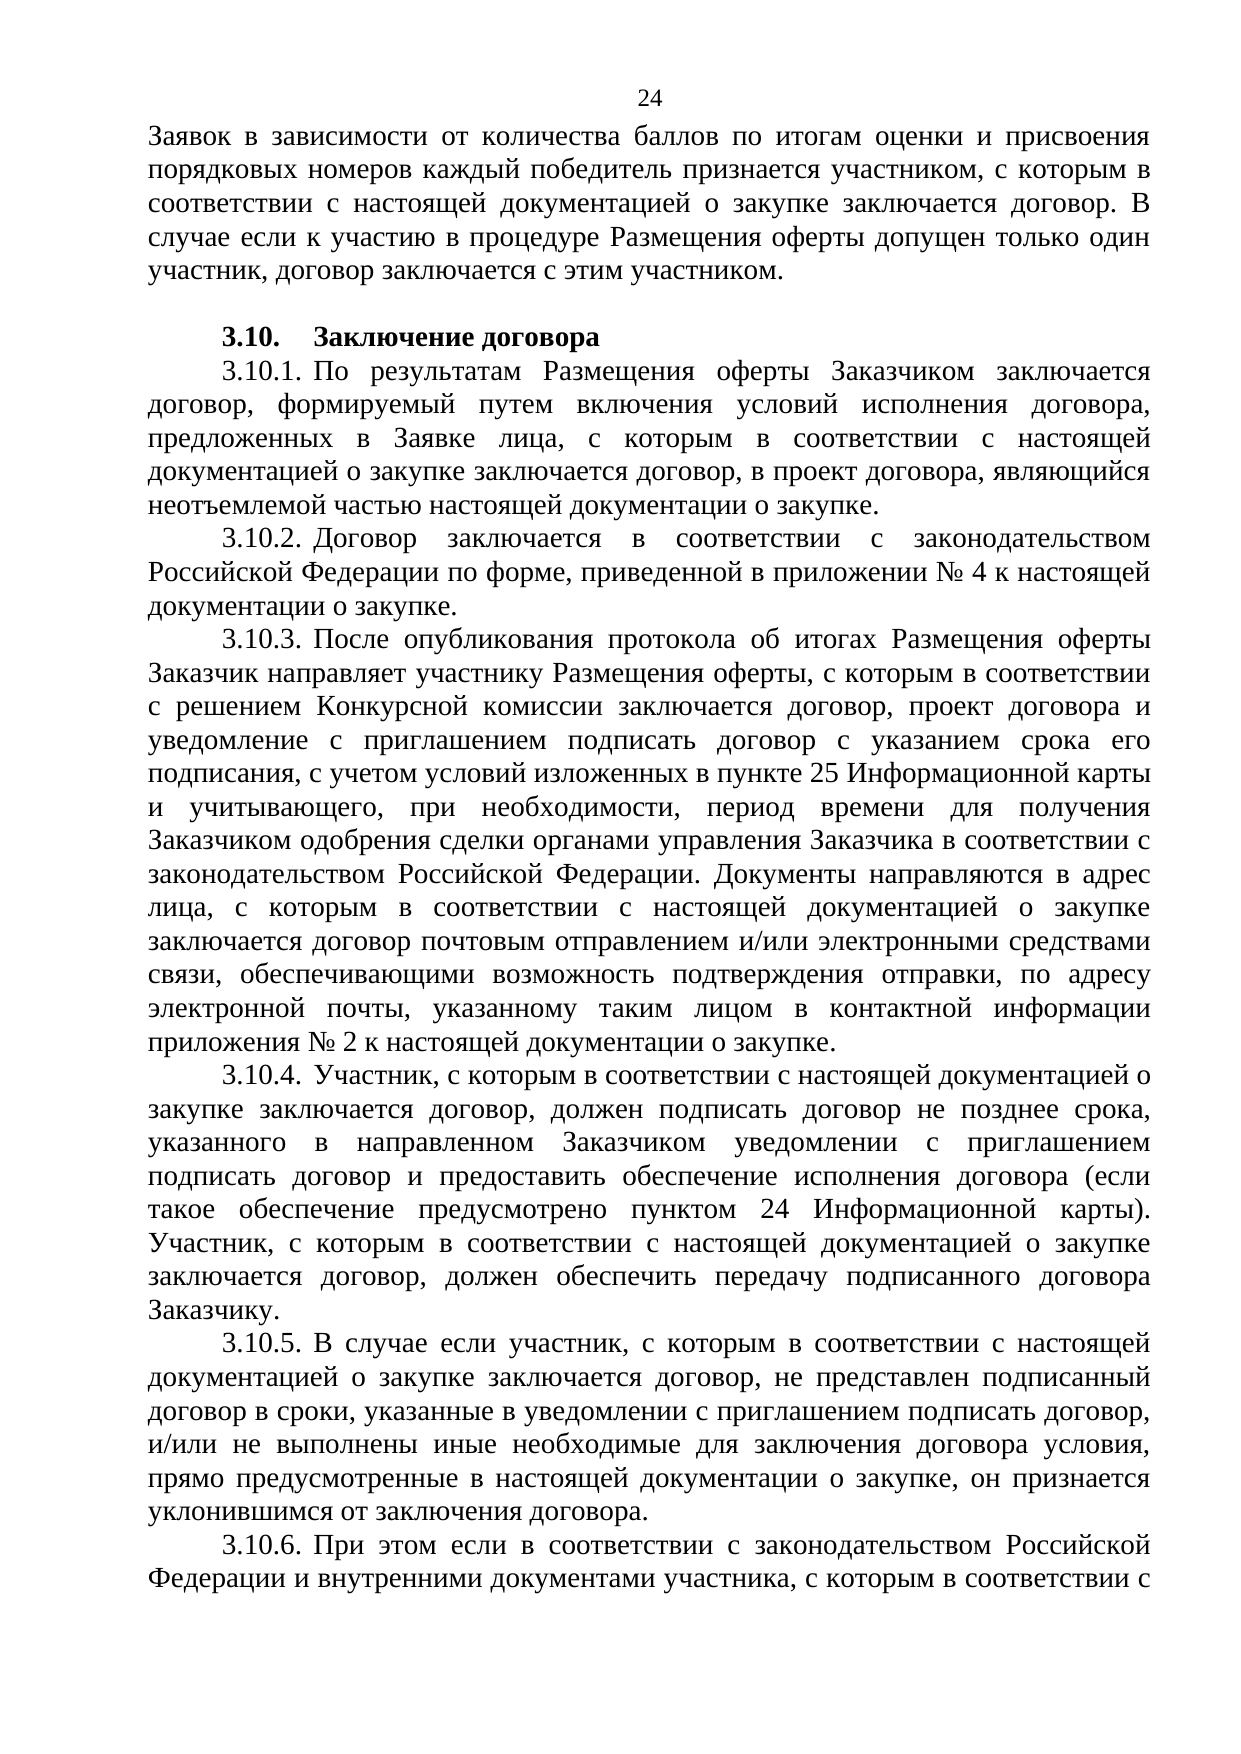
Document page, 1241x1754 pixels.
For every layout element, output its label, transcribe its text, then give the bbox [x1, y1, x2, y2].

list По результатам Размещения оферты Заказчиком заключается договор, формируемый путем включения условий исполнения договора, предложенных в Заявке лица, с которым в соответствии с настоящей документацией о закупке заключается договор, в проект договора, являющийся неотъемлемой частью настоящей документации о закупке. [148, 353, 1152, 521]
list После опубликования протокола об итогах Размещения оферты Заказчик направляет участнику Размещения оферты, с которым в соответствии с решением Конкурсной комиссии заключается договор, проект договора и уведомление с приглашением подписать договор с указанием срока его подписания, с учетом условий изложенных в пункте 25 Информационной карты и учитывающего, при необходимости, период времени для получения Заказчиком одобрения сделки органами управления Заказчика в соответствии с законодательством Российской Федерации. Документы направляются в адрес лица, с которым в соответствии с настоящей документацией о закупке заключается договор почтовым отправлением и/или электронными средствами связи, обеспечивающими возможность подтверждения отправки, по адресу электронной почты, указанному таким лицом в контактной информации приложения № 2 к настоящей документации о закупке. [148, 621, 1152, 1057]
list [148, 118, 1152, 286]
list В случае если участник, с которым в соответствии с настоящей документацией о закупке заключается договор, не представлен подписанный договор в сроки, указанные в уведомлении с приглашением подписать договор, и/или не выполнены иные необходимые для заключения договора условия, прямо предусмотренные в настоящей документации о закупке, он признается уклонившимся от заключения договора. [148, 1326, 1152, 1527]
list Заключение договора [148, 319, 1152, 353]
list Договор заключается в соответствии с законодательством Российской Федерации по форме, приведенной в приложении № 4 к настоящей документации о закупке. [148, 521, 1152, 621]
list Участник, с которым в соответствии с настоящей документацией о закупке заключается договор, должен подписать договор не позднее срока, указанного в направленном Заказчиком уведомлении с приглашением подписать договор и предоставить обеспечение исполнения договора (если такое обеспечение предусмотрено пунктом 24 Информационной карты). Участник, с которым в соответствии с настоящей документацией о закупке заключается договор, должен обеспечить передачу подписанного договора Заказчику. [148, 1057, 1152, 1326]
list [148, 1527, 1152, 1594]
